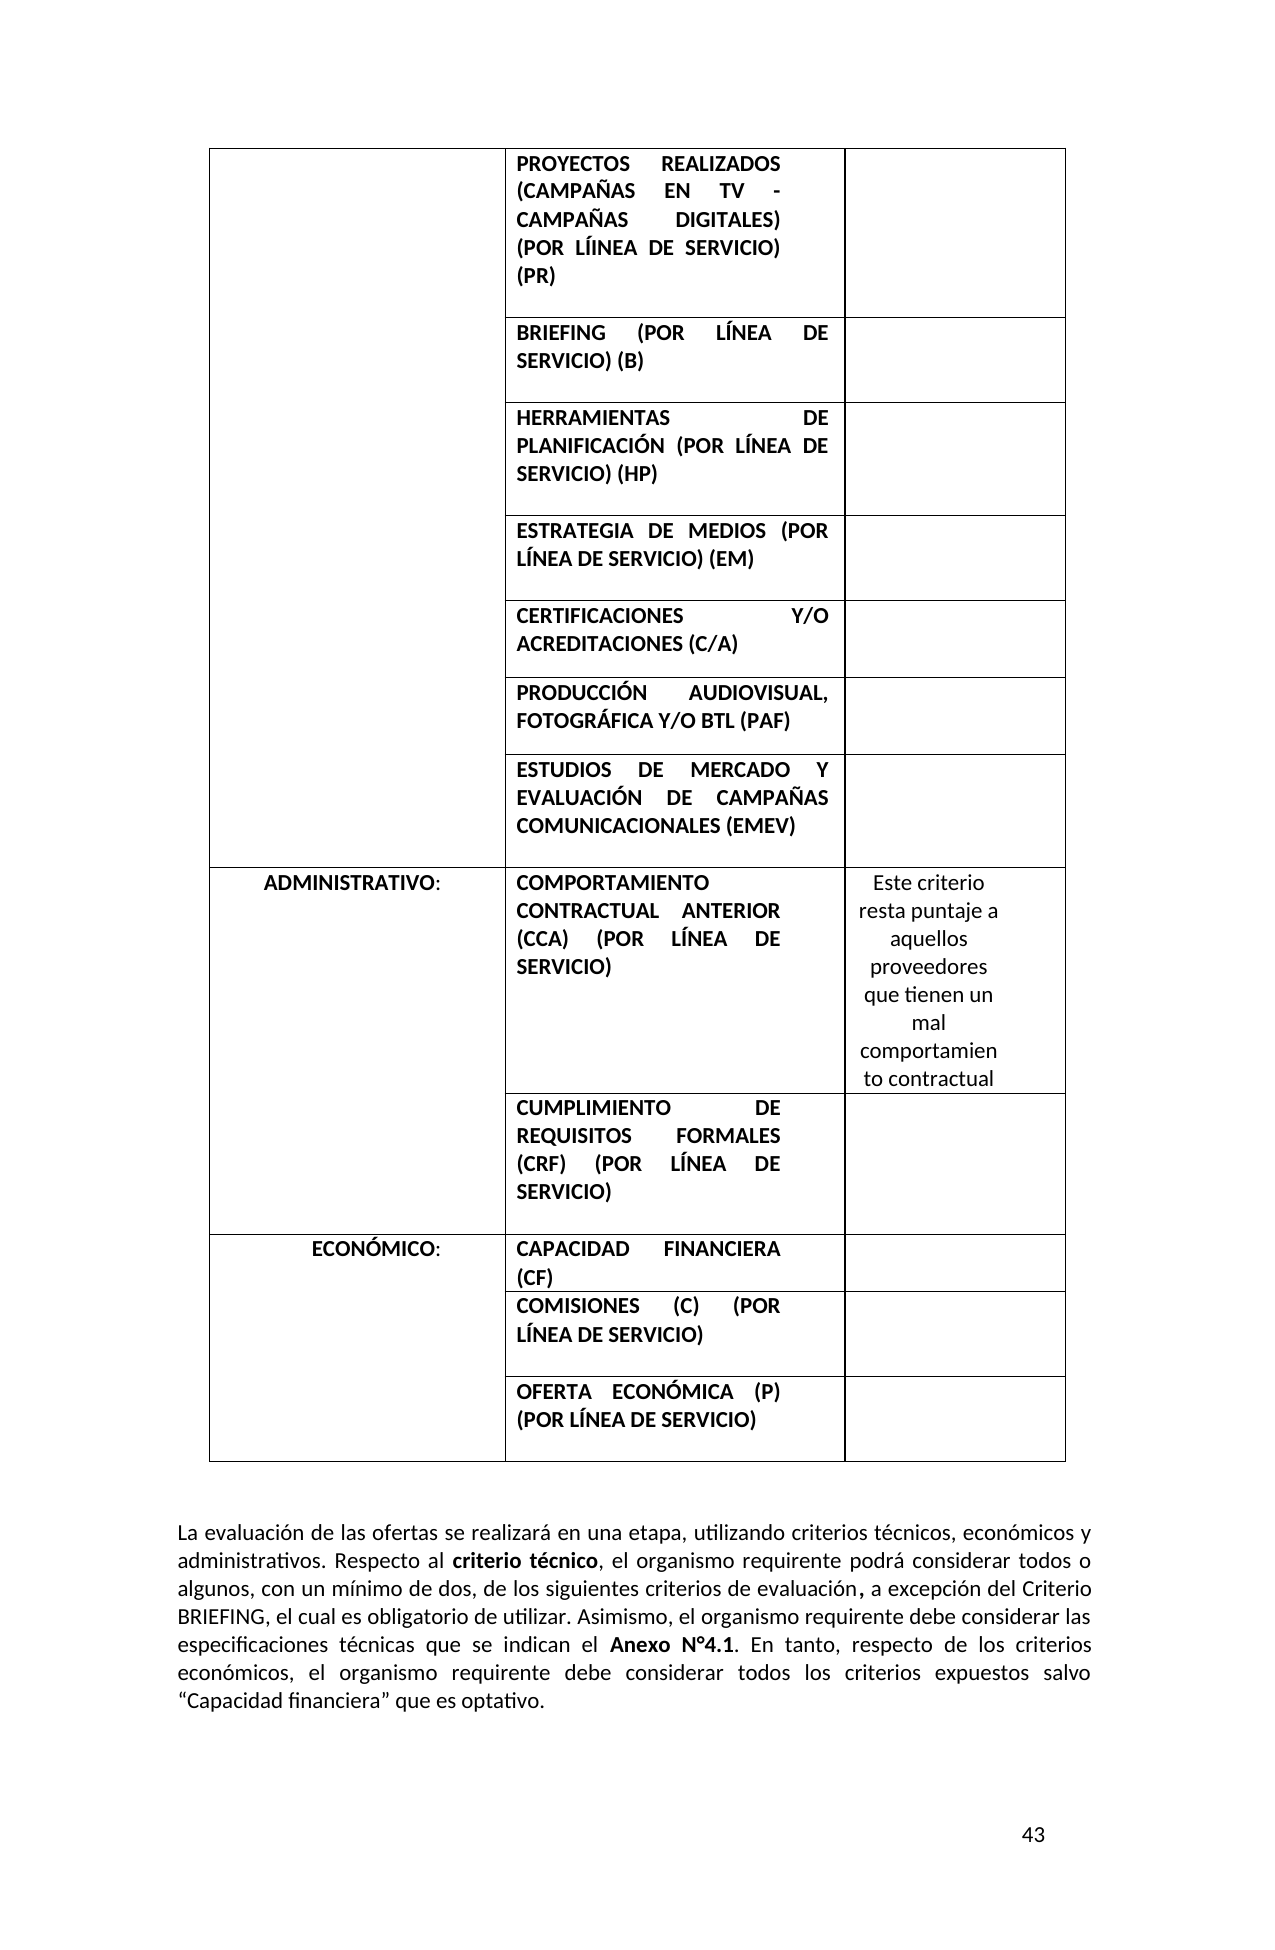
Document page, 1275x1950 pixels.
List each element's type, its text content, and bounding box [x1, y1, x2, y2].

table_cell ESTUDIOS DE MERCADO Y EVALUACIÓN DE CAMPAÑAS COMUNICACIONALES (EMEV) [506, 755, 844, 867]
table_cell ECONÓMICO: [210, 1235, 505, 1461]
table_cell BRIEFING (POR LÍNEA DE SERVICIO) (B) [506, 318, 844, 402]
table_cell [846, 516, 1065, 600]
table_cell [846, 149, 1065, 317]
table_cell [846, 1292, 1065, 1376]
table_cell CERTIFICACIONES Y/O ACREDITACIONES (C/A) [506, 601, 844, 677]
table_cell PRODUCCIÓN AUDIOVISUAL, FOTOGRÁFICA Y/O BTL (PAF) [506, 678, 844, 754]
table_cell [846, 403, 1065, 515]
table_cell Este criterio resta puntaje a aquellos proveedores que tienen un mal comportamiento contractual [846, 868, 1065, 1092]
text La evaluación de las ofertas se realizará en una etapa, utilizando criterios técnicos, económicos y administrativos. Respecto al criterio técnico, el organismo requirente podrá considerar todos o algunos, con un mínimo de dos, de los siguientes criterios de evaluación, a excepción del Criterio BRIEFING, el cual es obligatorio de utilizar. Asimismo, el organismo requirente debe considerar las especificaciones técnicas que se indican el Anexo N°4.1. En tanto, respecto de los criterios económicos, el organismo requirente debe considerar todos los criterios expuestos salvo “Capacidad financiera” que es optativo. [177, 1518, 1092, 1714]
table_cell COMISIONES (C) (POR LÍNEA DE SERVICIO) [506, 1292, 844, 1376]
table_cell [846, 1094, 1065, 1233]
table_cell COMPORTAMIENTO CONTRACTUAL ANTERIOR (CCA) (POR LÍNEA DE SERVICIO) [506, 868, 844, 1092]
table_cell [846, 755, 1065, 867]
table_cell [846, 601, 1065, 677]
table_cell ESTRATEGIA DE MEDIOS (POR LÍNEA DE SERVICIO) (EM) [506, 516, 844, 600]
table_cell [846, 318, 1065, 402]
table_cell CAPACIDAD FINANCIERA (CF) [506, 1235, 844, 1291]
table_cell [846, 678, 1065, 754]
table_cell CUMPLIMIENTO DE REQUISITOS FORMALES (CRF) (POR LÍNEA DE SERVICIO) [506, 1094, 844, 1233]
table_cell ADMINISTRATIVO: [210, 868, 505, 1233]
table_cell OFERTA ECONÓMICA (P) (POR LÍNEA DE SERVICIO) [506, 1377, 844, 1461]
table_cell [846, 1235, 1065, 1291]
table_cell HERRAMIENTAS DE PLANIFICACIÓN (POR LÍNEA DE SERVICIO) (HP) [506, 403, 844, 515]
table_cell PROYECTOS REALIZADOS (CAMPAÑAS EN TV - CAMPAÑAS DIGITALES) (POR LÍINEA DE SERVICIO) (PR) [506, 149, 844, 317]
table_cell [846, 1377, 1065, 1461]
